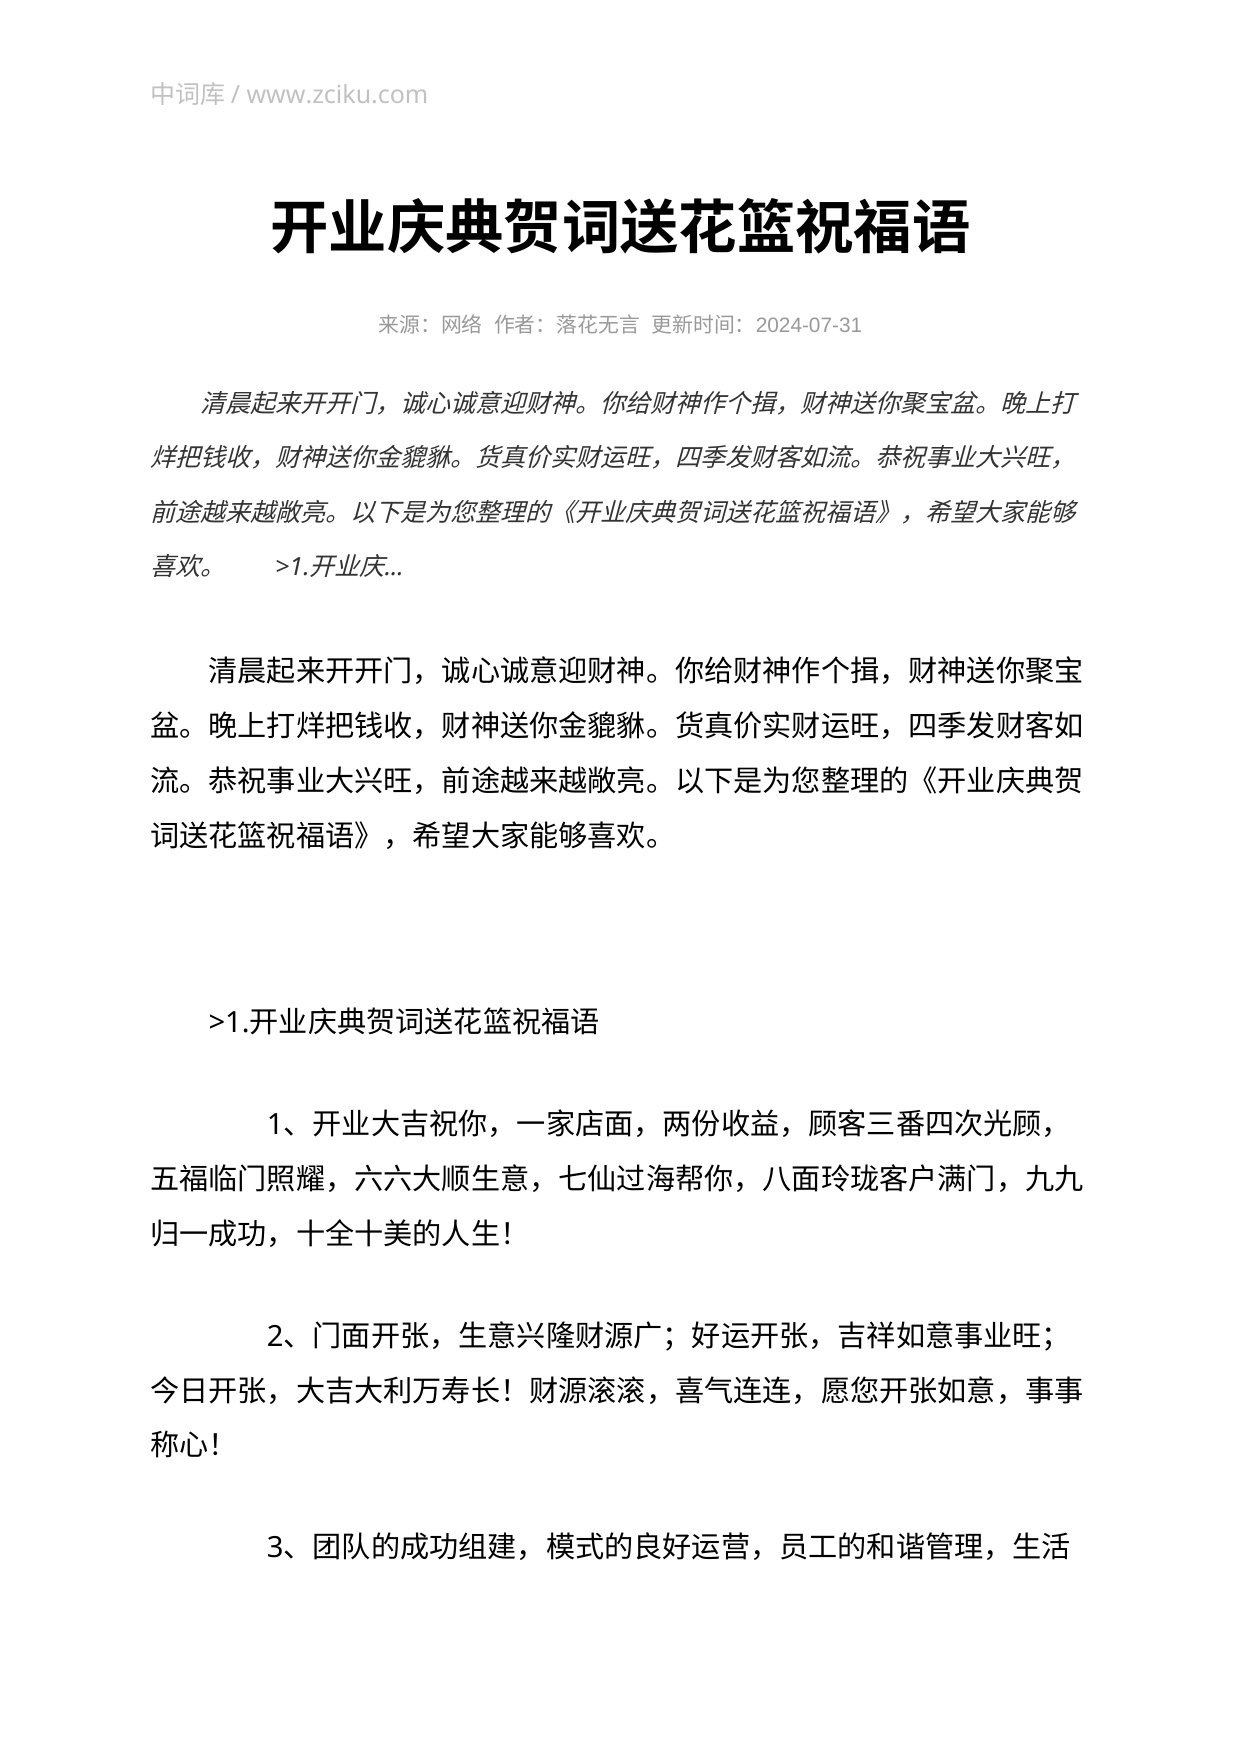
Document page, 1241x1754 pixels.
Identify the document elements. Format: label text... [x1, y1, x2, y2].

subtitle 开业庆典贺词送花篮祝福语 [150, 181, 1090, 266]
text >1.开业庆典贺词送花篮祝福语 [150, 998, 1090, 1041]
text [150, 1524, 1090, 1566]
text 2、门面开张，生意兴隆财源广；好运开张，吉祥如意事业旺；今日开张，大吉大利万寿长！财源滚滚，喜气连连，愿您开张如意，事事称心！ [150, 1312, 1090, 1464]
text 清晨起来开开门，诚心诚意迎财神。你给财神作个揖，财神送你聚宝盆。晚上打烊把钱收，财神送你金貔貅。货真价实财运旺，四季发财客如流。恭祝事业大兴旺，前途越来越敞亮。以下是为您整理的《开业庆典贺词送花篮祝福语》，希望大家能够喜欢。 >1.开业庆... [150, 383, 1090, 583]
text 来源：网络 作者：落花无言 更新时间：2024-07-31 [150, 313, 1090, 337]
text 1、开业大吉祝你，一家店面，两份收益，顾客三番四次光顾，五福临门照耀，六六大顺生意，七仙过海帮你，八面玲珑客户满门，九九归一成功，十全十美的人生！ [150, 1100, 1090, 1253]
text 清晨起来开开门，诚心诚意迎财神。你给财神作个揖，财神送你聚宝盆。晚上打烊把钱收，财神送你金貔貅。货真价实财运旺，四季发财客如流。恭祝事业大兴旺，前途越来越敞亮。以下是为您整理的《开业庆典贺词送花篮祝福语》，希望大家能够喜欢。 [150, 648, 1090, 855]
